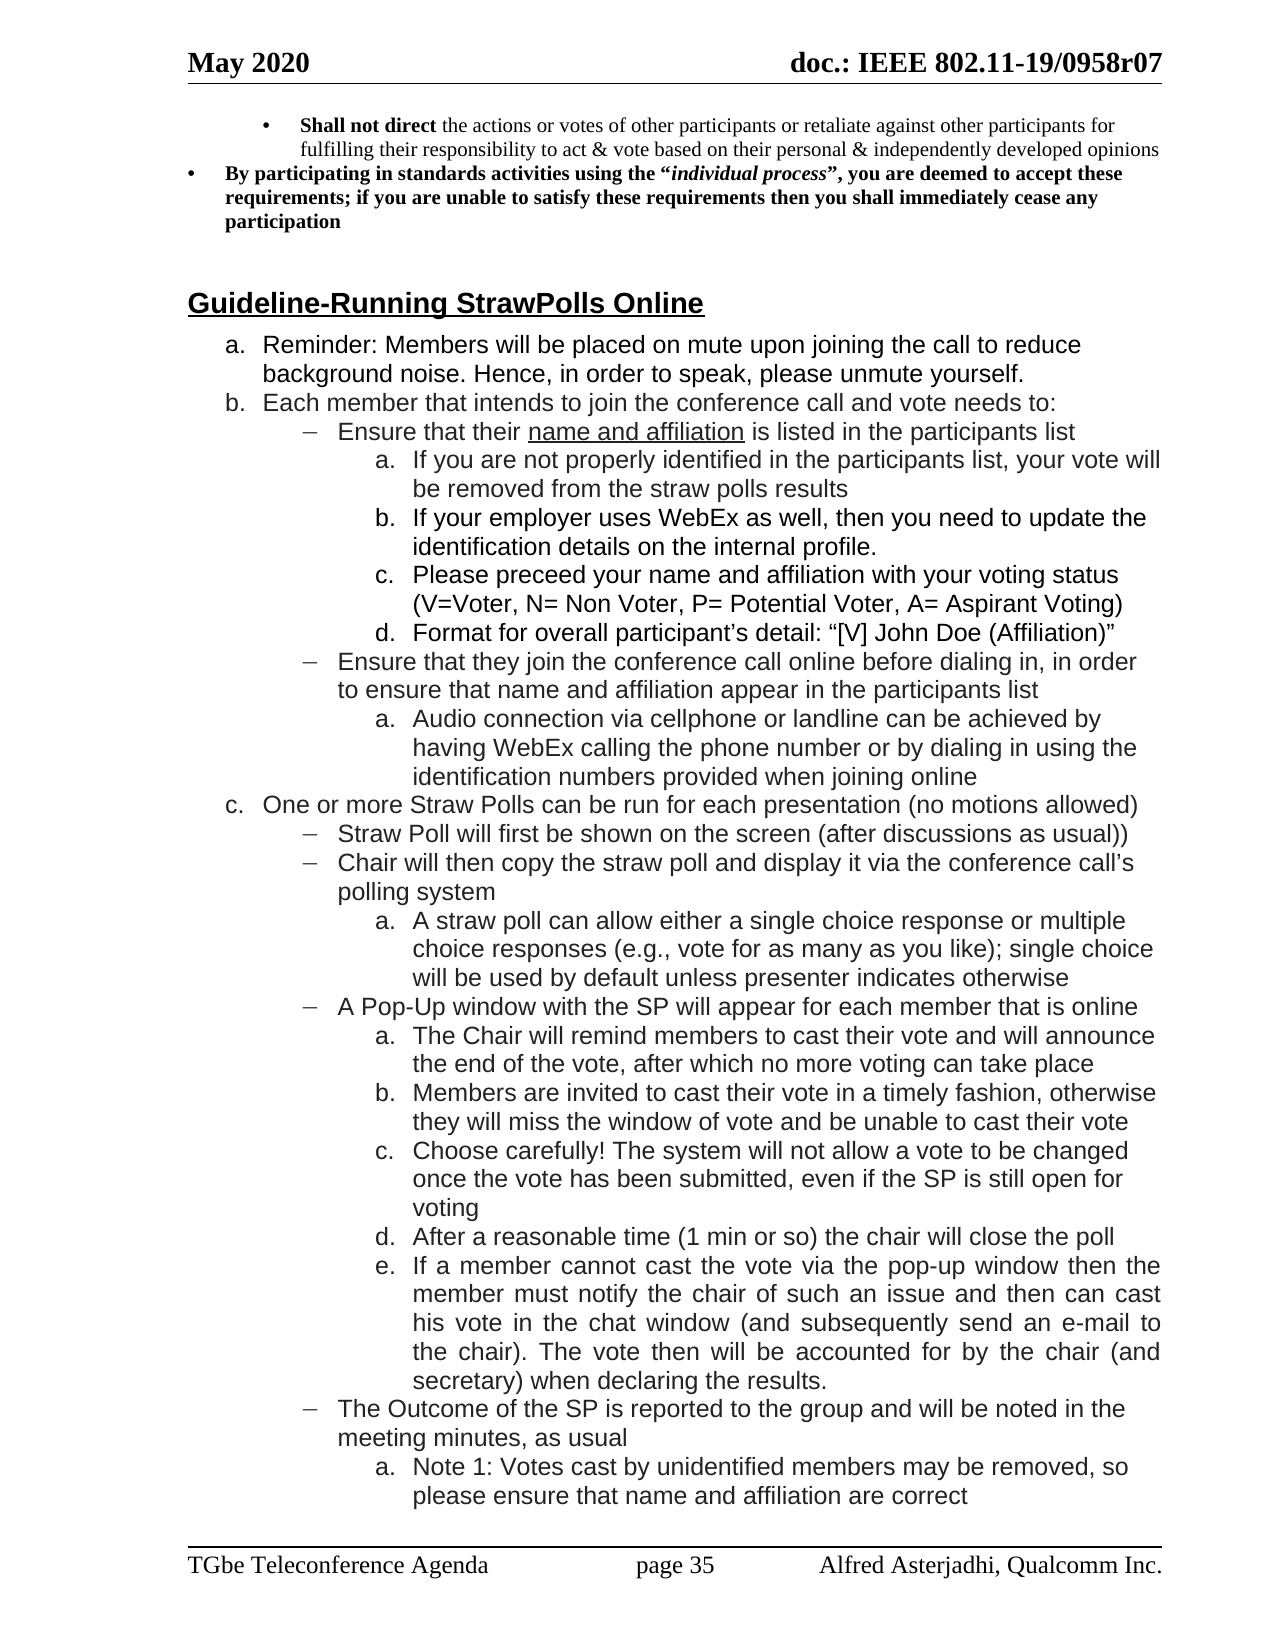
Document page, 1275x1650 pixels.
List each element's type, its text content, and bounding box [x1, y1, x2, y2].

list Audio connection via cellphone or landline can be achieved by having WebEx calling the phone number or by dialing in using the identification numbers provided when joining online [375, 704, 1162, 790]
list Members are invited to cast their vote in a timely fashion, otherwise they will miss the window of vote and be unable to cast their vote [375, 1078, 1162, 1136]
list Shall not direct the actions or votes of other participants or retaliate against other participants for fulfilling their responsibility to act & vote based on their personal & independently developed opinions [262, 112, 1162, 161]
list Each member that intends to join the conference call and vote needs to: [225, 388, 1162, 416]
list If you are not properly identified in the participants list, your vote will be removed from the straw polls results [375, 445, 1162, 503]
list Ensure that they join the conference call online before dialing in, in order to ensure that name and affiliation appear in the participants list [300, 647, 1162, 704]
subtitle Guideline-Running StrawPolls Online [187, 286, 1162, 320]
list If your employer uses WebEx as well, then you need to update the identification details on the internal profile. [375, 503, 1162, 560]
list The Chair will remind members to cast their vote and will announce the end of the vote, after which no more voting can take place [375, 1021, 1162, 1078]
list A Pop-Up window with the SP will appear for each member that is online [300, 992, 1162, 1021]
list Chair will then copy the straw poll and display it via the conference call’s polling system [300, 848, 1162, 906]
list One or more Straw Polls can be run for each presentation (no motions allowed) [225, 790, 1162, 819]
list By participating in standards activities using the “individual process”, you are deemed to accept these requirements; if you are unable to satisfy these requirements then you shall immediately cease any participation [187, 161, 1162, 233]
list A straw poll can allow either a single choice response or multiple choice responses (e.g., vote for as many as you like); single choice will be used by default unless presenter indicates otherwise [375, 906, 1162, 992]
list After a reasonable time (1 min or so) the chair will close the poll [375, 1222, 1162, 1251]
list Straw Poll will first be shown on the screen (after discussions as usual)) [300, 819, 1162, 848]
list The Outcome of the SP is reported to the group and will be noted in the meeting minutes, as usual [300, 1394, 1162, 1452]
list Ensure that their name and affiliation is listed in the participants list [300, 416, 1162, 445]
list Note 1: Votes cast by unidentified members may be removed, so please ensure that name and affiliation are correct [375, 1452, 1162, 1509]
list Choose carefully! The system will not allow a vote to be changed once the vote has been submitted, even if the SP is still open for voting [375, 1136, 1162, 1222]
list If a member cannot cast the vote via the pop-up window then the member must notify the chair of such an issue and then can cast his vote in the chat window (and subsequently send an e-mail to the chair). The vote then will be accounted for by the chair (and secretary) when declaring the results. [375, 1251, 1162, 1394]
list Please preceed your name and affiliation with your voting status (V=Voter, N= Non Voter, P= Potential Voter, A= Aspirant Voting) [375, 560, 1162, 618]
list Reminder: Members will be placed on mute upon joining the call to reduce background noise. Hence, in order to speak, please unmute yourself. [225, 330, 1162, 388]
list Format for overall participant’s detail: “[V] John Doe (Affiliation)” [375, 618, 1162, 647]
